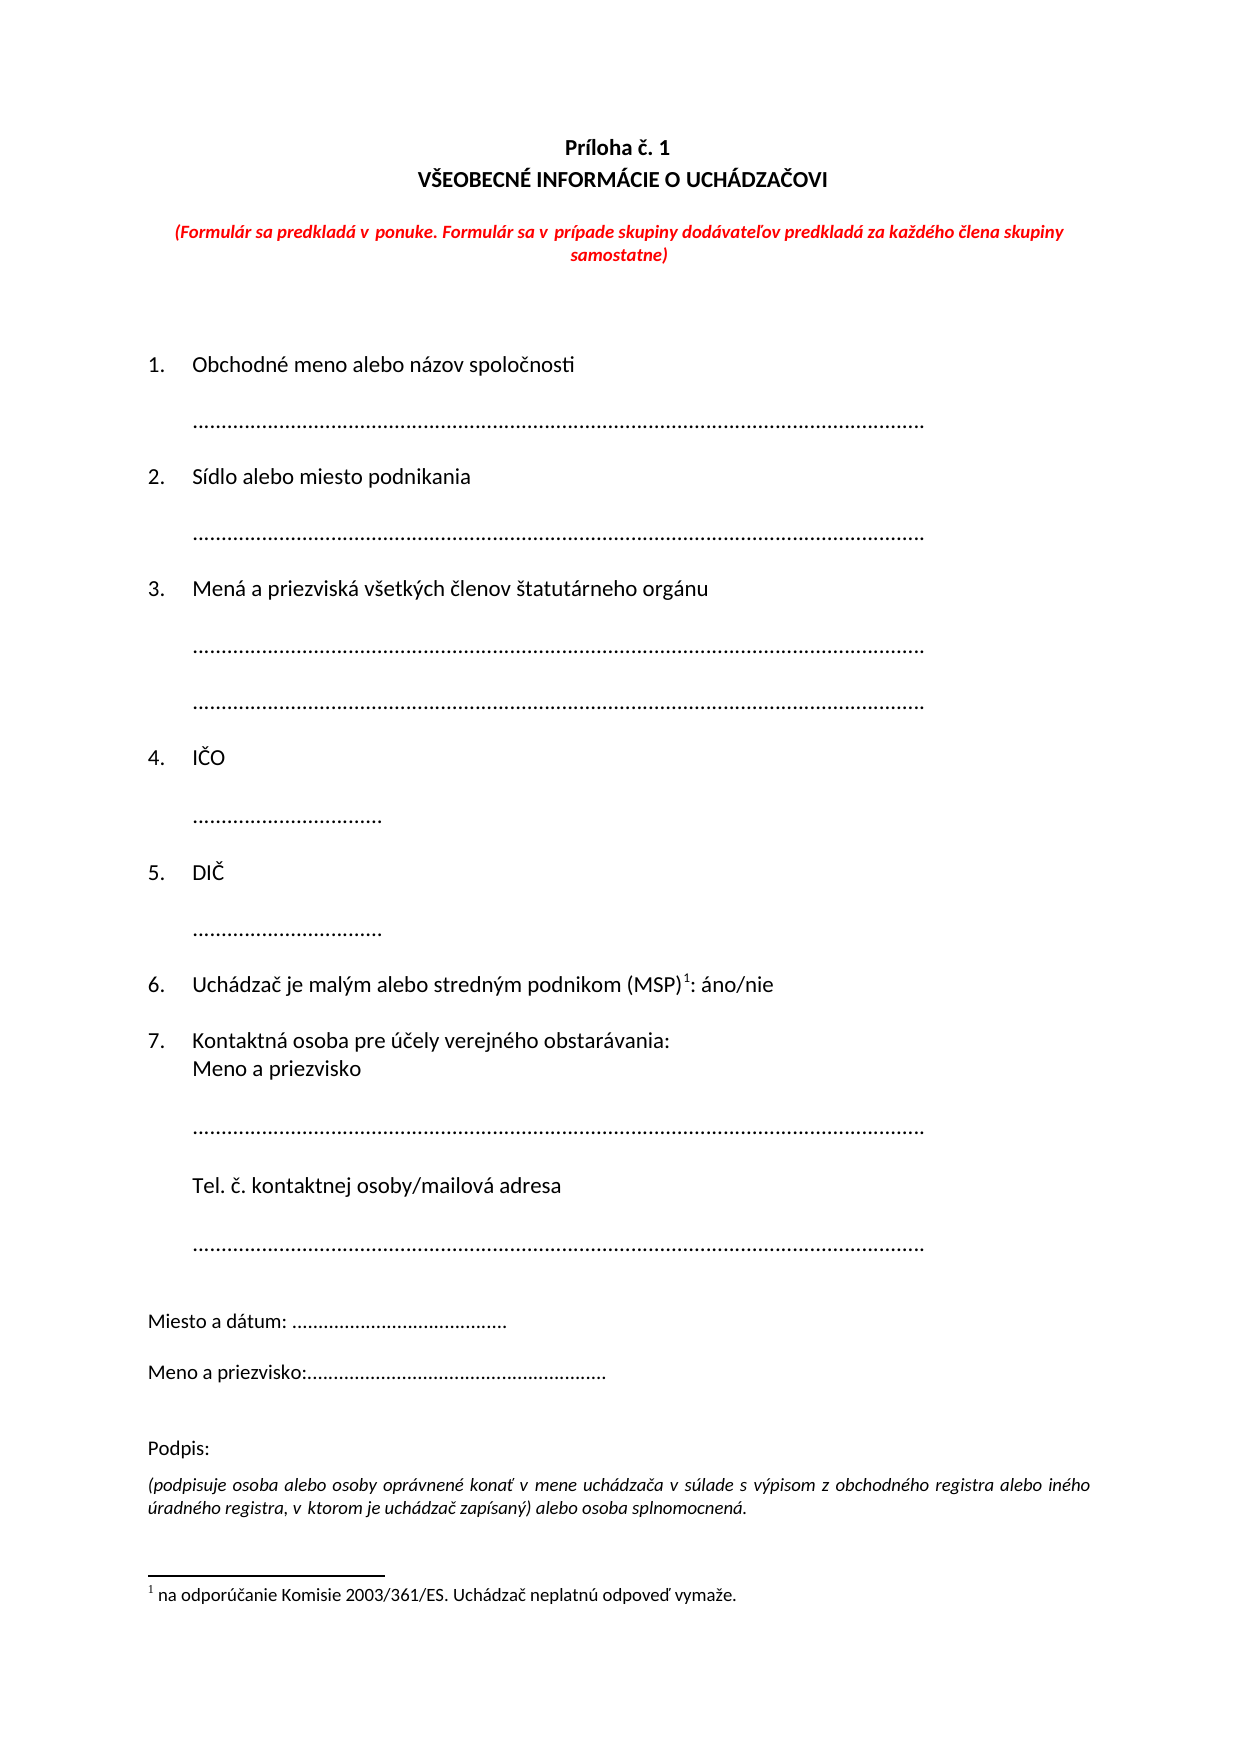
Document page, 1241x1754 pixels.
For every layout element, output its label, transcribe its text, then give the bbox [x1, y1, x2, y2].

text 1. Obchodné meno alebo názov spoločnosti [148, 350, 1093, 378]
text ............................................................................................................................... [148, 490, 1093, 546]
text 7. Kontaktná osoba pre účely verejného obstarávania: [148, 1026, 1093, 1054]
text ............................................................................................................................... [148, 1112, 1093, 1140]
text 2. Sídlo alebo miesto podnikania [148, 462, 1093, 490]
text ............................................................................................................................... [148, 378, 1093, 434]
text Príloha č. 1 VŠEOBECNÉ INFORMÁCIE O UCHÁDZAČOVI [148, 133, 1093, 193]
text Meno a priezvisko:......................................................... [148, 1359, 1093, 1385]
text Meno a priezvisko [192, 1054, 1093, 1082]
text Tel. č. kontaktnej osoby/mailová adresa [148, 1171, 1093, 1199]
text (podpisuje osoba alebo osoby oprávnené konať v mene uchádzača v súlade s výpisom z obchodného registra alebo iného úradného registra, v ktorom je uchádzač zapísaný) alebo osoba splnomocnená. [148, 1473, 1093, 1519]
text ................................. [192, 802, 1093, 830]
text ................................. [192, 914, 1093, 942]
text ............................................................................................................................... [148, 687, 1093, 715]
text ............................................................................................................................... [148, 631, 1093, 659]
text ............................................................................................................................... [148, 1229, 1093, 1257]
text (Formulár sa predkladá v ponuke. Formulár sa v prípade skupiny dodávateľov predkladá za každého člena skupiny samostatne) [148, 220, 1093, 266]
text 5. DIČ [148, 858, 1093, 886]
text 4. IČO [148, 743, 1093, 771]
text Miesto a dátum: ......................................... [148, 1308, 1093, 1334]
text Podpis: [148, 1436, 1093, 1461]
text 3. Mená a priezviská všetkých členov štatutárneho orgánu [148, 574, 1093, 602]
text 6. Uchádzač je malým alebo stredným podnikom (MSP): áno/nie [148, 970, 1093, 998]
